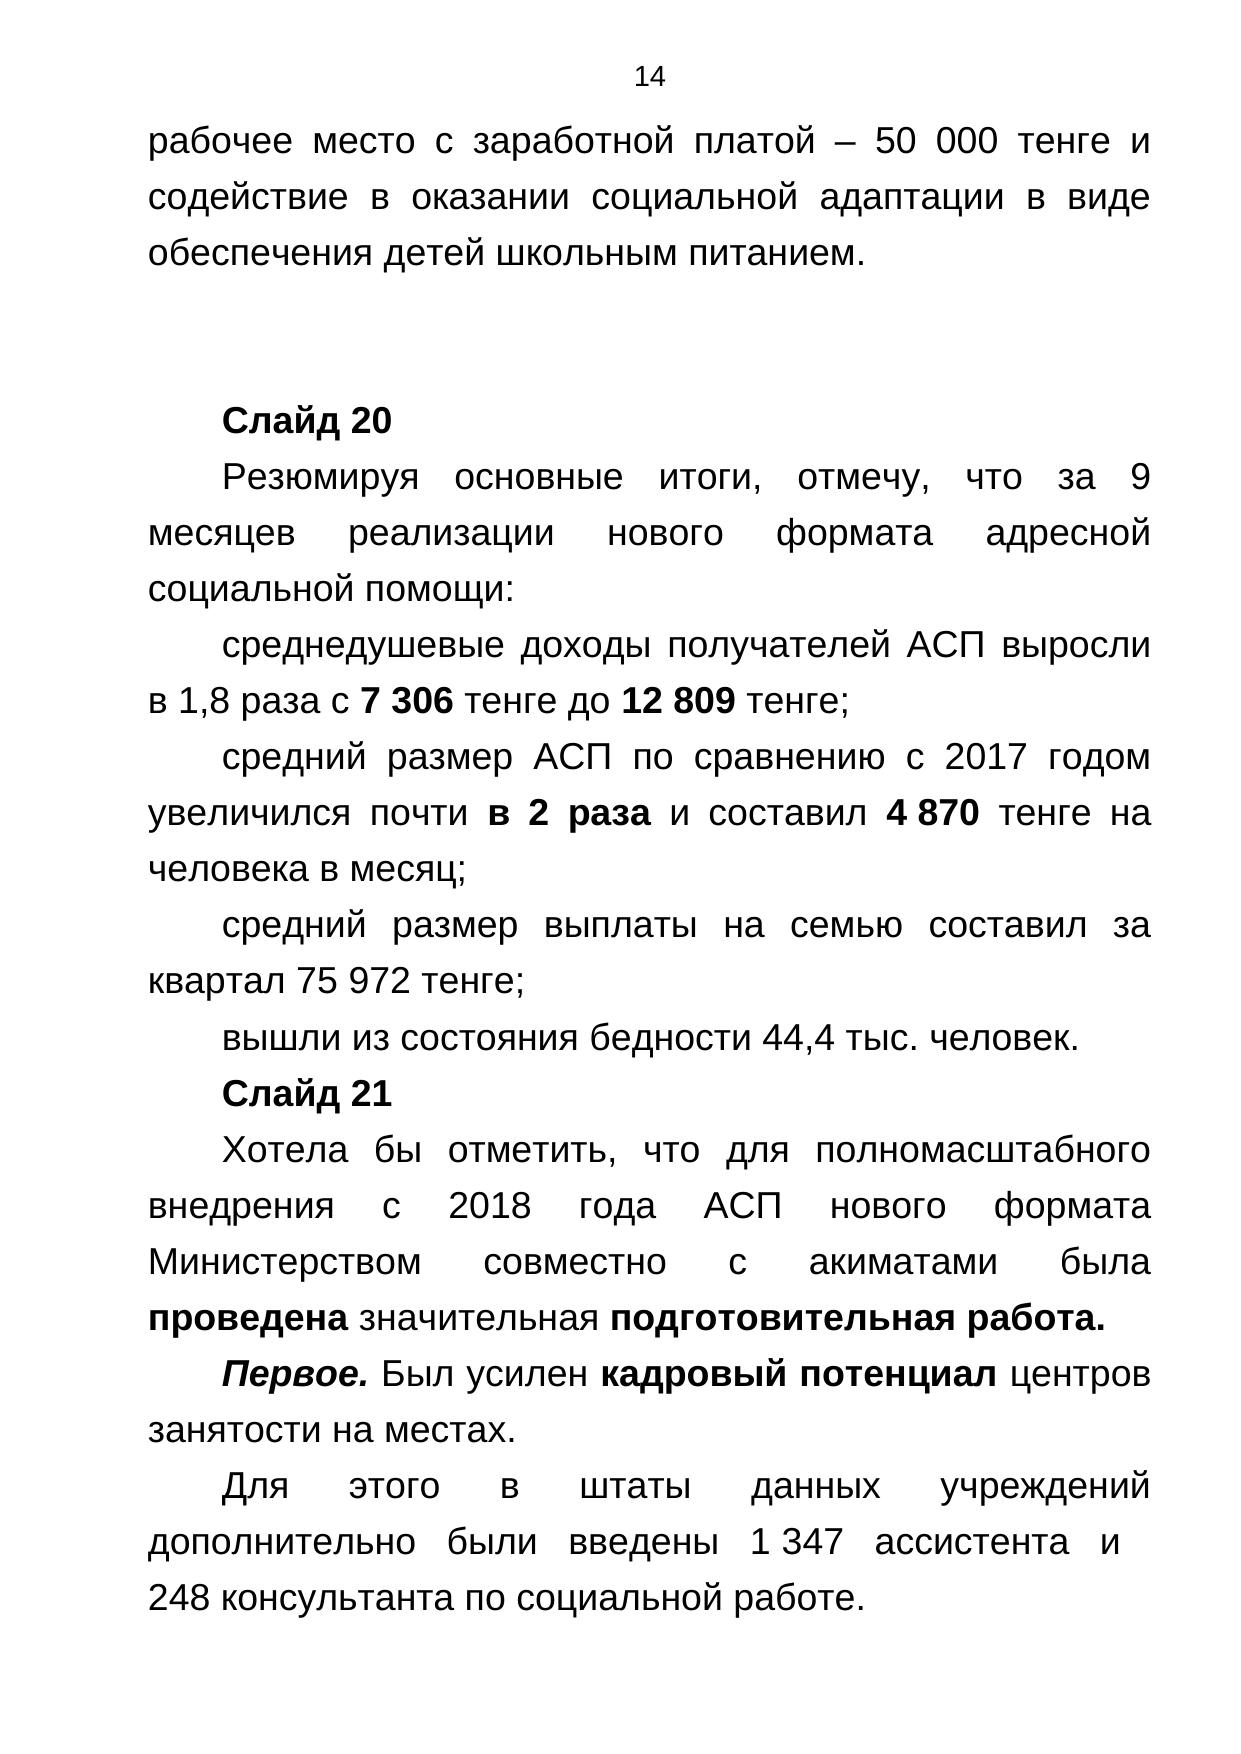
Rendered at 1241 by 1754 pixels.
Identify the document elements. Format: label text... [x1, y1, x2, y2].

text вышли из состояния бедности 44,4 тыс. человек. [148, 1015, 1152, 1058]
text Слайд 21 [148, 1071, 1152, 1114]
text Первое. Был усилен кадровый потенциал центров занятости на местах. [148, 1351, 1152, 1450]
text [148, 118, 1152, 273]
text среднедушевые доходы получателей АСП выросли в 1,8 раза с 7 306 тенге до 12 809 тенге; [148, 622, 1152, 722]
text средний размер АСП по сравнению с 2017 годом увеличился почти в 2 раза и составил 4 870 тенге на человека в месяц; [148, 734, 1152, 890]
text Хотела бы отметить, что для полномасштабного внедрения с 2018 года АСП нового формата Министерством совместно с акиматами была проведена значительная подготовительная работа. [148, 1127, 1152, 1338]
text Слайд 20 [148, 398, 1152, 441]
text Резюмируя основные итоги, отмечу, что за 9 месяцев реализации нового формата адресной социальной помощи: [148, 454, 1152, 609]
text Для этого в штаты данных учреждений дополнительно были введены 1 347 ассистента и 248 консультанта по социальной работе. [148, 1463, 1152, 1618]
text средний размер выплаты на семью составил за квартал 75 972 тенге; [148, 903, 1152, 1002]
